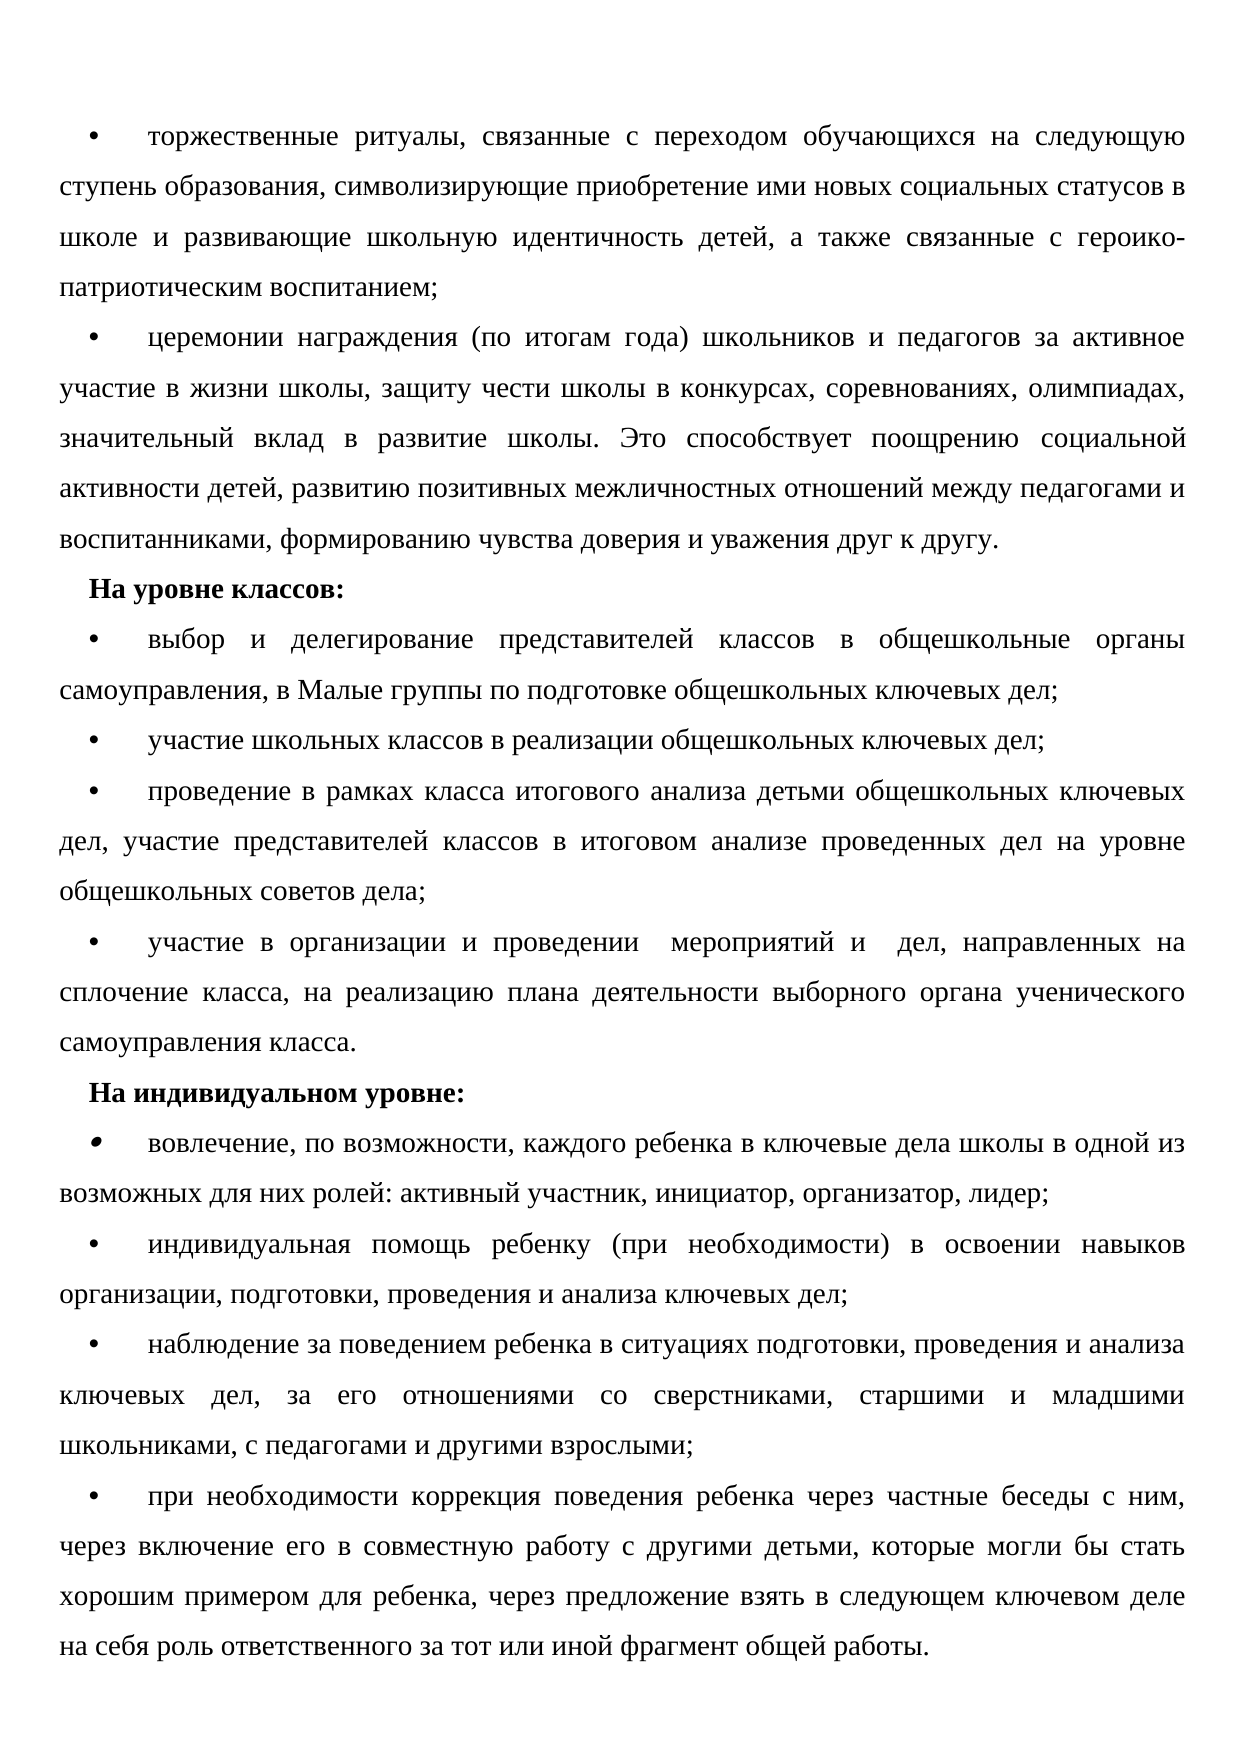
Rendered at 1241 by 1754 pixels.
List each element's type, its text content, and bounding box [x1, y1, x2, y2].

list индивидуальная помощь ребенку (при необходимости) в освоении навыков организации, подготовки, проведения и анализа ключевых дел; [59, 1226, 1186, 1310]
list торжественные ритуалы, связанные с переходом обучающихся на следующую ступень образования, символизирующие приобретение ими новых социальных статусов в школе и развивающие школьную идентичность детей, а также связанные с героико-патриотическим воспитанием; [59, 118, 1186, 303]
list участие в организации и проведении мероприятий и дел, направленных на сплочение класса, на реализацию плана деятельности выборного органа ученического самоуправления класса. [59, 924, 1186, 1058]
list церемонии награждения (по итогам года) школьников и педагогов за активное участие в жизни школы, защиту чести школы в конкурсах, соревнованиях, олимпиадах, значительный вклад в развитие школы. Это способствует поощрению социальной активности детей, развитию позитивных межличностных отношений между педагогами и воспитанниками, формированию чувства доверия и уважения друг к другу. [59, 319, 1186, 554]
list проведение в рамках класса итогового анализа детьми общешкольных ключевых дел, участие представителей классов в итоговом анализе проведенных дел на уровне общешкольных советов дела; [59, 773, 1186, 907]
list участие школьных классов в реализации общешкольных ключевых дел; [59, 722, 1186, 756]
list при необходимости коррекция поведения ребенка через частные беседы с ним, через включение его в совместную работу с другими детьми, которые могли бы стать хорошим примером для ребенка, через предложение взять в следующем ключевом деле на себя роль ответственного за тот или иной фрагмент общей работы. [59, 1477, 1186, 1662]
subtitle вовлечение, по возможности, каждого ребенка в ключевые дела школы в одной из возможных для них ролей: активный участник, инициатор, организатор, лидер; [59, 1125, 1186, 1209]
list наблюдение за поведением ребенка в ситуациях подготовки, проведения и анализа ключевых дел, за его отношениями со сверстниками, старшими и младшими школьниками, с педагогами и другими взрослыми; [59, 1326, 1186, 1461]
list выбор и делегирование представителей классов в общешкольные органы самоуправления, в Малые группы по подготовке общешкольных ключевых дел; [59, 621, 1186, 705]
subtitle На уровне классов: [59, 571, 1186, 605]
subtitle На индивидуальном уровне: [59, 1075, 1186, 1108]
